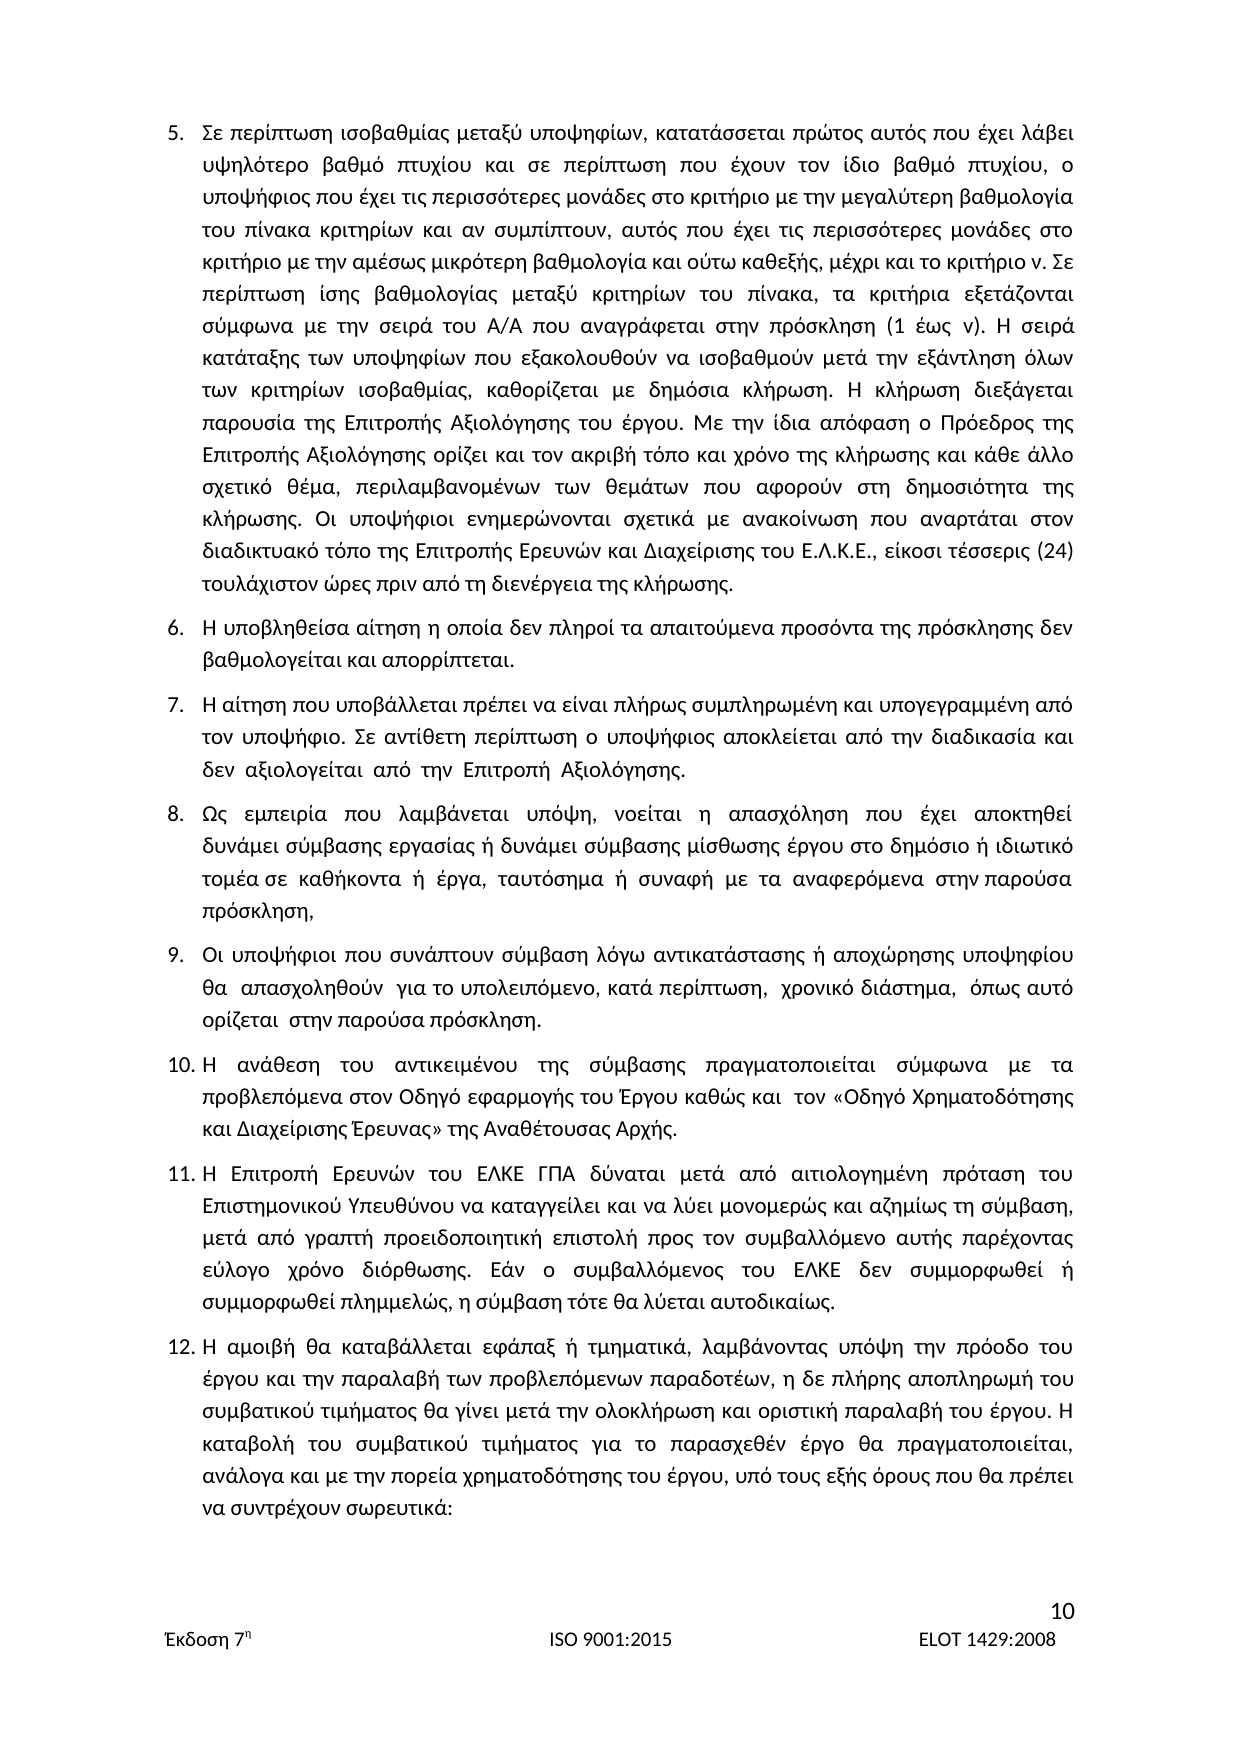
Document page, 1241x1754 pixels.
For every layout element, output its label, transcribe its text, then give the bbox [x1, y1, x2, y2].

list Η ανάθεση του αντικειμένου της σύμβασης πραγματοποιείται σύμφωνα με τα προβλεπόμενα στον Οδηγό εφαρμογής του Έργου καθώς και τον «Οδηγό Χρηματοδότησης και Διαχείρισης Έρευνας» της Αναθέτουσας Αρχής. [167, 1050, 1075, 1142]
list Η Επιτροπή Ερευνών του ΕΛΚΕ ΓΠΑ δύναται μετά από αιτιολογημένη πρόταση του Επιστημονικού Υπευθύνου να καταγγείλει και να λύει μονομερώς και αζημίως τη σύμβαση, μετά από γραπτή προειδοποιητική επιστολή προς τον συμβαλλόμενο αυτής παρέχοντας εύλογο χρόνο διόρθωσης. Εάν ο συμβαλλόμενος του ΕΛΚΕ δεν συμμορφωθεί ή συμμορφωθεί πλημμελώς, η σύμβαση τότε θα λύεται αυτοδικαίως. [167, 1159, 1075, 1316]
list Σε περίπτωση ισοβαθμίας μεταξύ υποψηφίων, κατατάσσεται πρώτος αυτός που έχει λάβει υψηλότερο βαθμό πτυχίου και σε περίπτωση που έχουν τον ίδιο βαθμό πτυχίου, ο υποψήφιος που έχει τις περισσότερες μονάδες στο κριτήριο με την μεγαλύτερη βαθμολογία του πίνακα κριτηρίων και αν συμπίπτουν, αυτός που έχει τις περισσότερες μονάδες στο κριτήριο με την αμέσως μικρότερη βαθμολογία και ούτω καθεξής, μέχρι και το κριτήριο ν. Σε περίπτωση ίσης βαθμολογίας μεταξύ κριτηρίων του πίνακα, τα κριτήρια εξετάζονται σύμφωνα με την σειρά του Α/Α που αναγράφεται στην πρόσκληση (1 έως v). Η σειρά κατάταξης των υποψηφίων που εξακολουθούν να ισοβαθμούν μετά την εξάντληση όλων των κριτηρίων ισοβαθμίας, καθορίζεται με δημόσια κλήρωση. Η κλήρωση διεξάγεται παρουσία της Επιτροπής Αξιολόγησης του έργου. Με την ίδια απόφαση ο Πρόεδρος της Επιτροπής Αξιολόγησης ορίζει και τον ακριβή τόπο και χρόνο της κλήρωσης και κάθε άλλο σχετικό θέμα, περιλαμβανομένων των θεμάτων που αφορούν στη δημοσιότητα της κλήρωσης. Οι υποψήφιοι ενημερώνονται σχετικά με ανακοίνωση που αναρτάται στον διαδικτυακό τόπο της Επιτροπής Ερευνών και Διαχείρισης του Ε.Λ.Κ.Ε., είκοσι τέσσερις (24) τουλάχιστον ώρες πριν από τη διενέργεια της κλήρωσης. [167, 118, 1075, 597]
list Οι υποψήφιοι που συνάπτουν σύμβαση λόγω αντικατάστασης ή αποχώρησης υποψηφίου θα απασχοληθούν για το υπολειπόμενο, κατά περίπτωση, χρονικό διάστημα, όπως αυτό ορίζεται στην παρούσα πρόσκληση. [167, 941, 1075, 1033]
list Η αμοιβή θα καταβάλλεται εφάπαξ ή τμηματικά, λαμβάνοντας υπόψη την πρόοδο του έργου και την παραλαβή των προβλεπόμενων παραδοτέων, η δε πλήρης αποπληρωμή του συμβατικού τιμήματος θα γίνει μετά την ολοκλήρωση και οριστική παραλαβή του έργου. Η καταβολή του συμβατικού τιμήματος για το παρασχεθέν έργο θα πραγματοποιείται, ανάλογα και με την πορεία χρηματοδότησης του έργου, υπό τους εξής όρους που θα πρέπει να συντρέχουν σωρευτικά: [167, 1332, 1075, 1521]
list Ως εμπειρία που λαμβάνεται υπόψη, νοείται η απασχόληση που έχει αποκτηθεί δυνάμει σύμβασης εργασίας ή δυνάμει σύμβασης μίσθωσης έργου στο δημόσιο ή ιδιωτικό τομέα σε καθήκοντα ή έργα, ταυτόσημα ή συναφή με τα αναφερόμενα στην παρούσα πρόσκληση, [167, 799, 1075, 924]
list Η αίτηση που υποβάλλεται πρέπει να είναι πλήρως συμπληρωμένη και υπογεγραμμένη από τον υποψήφιο. Σε αντίθετη περίπτωση ο υποψήφιος αποκλείεται από την διαδικασία και δεν αξιολογείται από την Επιτροπή Αξιολόγησης. [167, 690, 1075, 783]
list Η υποβληθείσα αίτηση η οποία δεν πληροί τα απαιτούμενα προσόντα της πρόσκλησης δεν βαθμολογείται και απορρίπτεται. [167, 613, 1075, 674]
